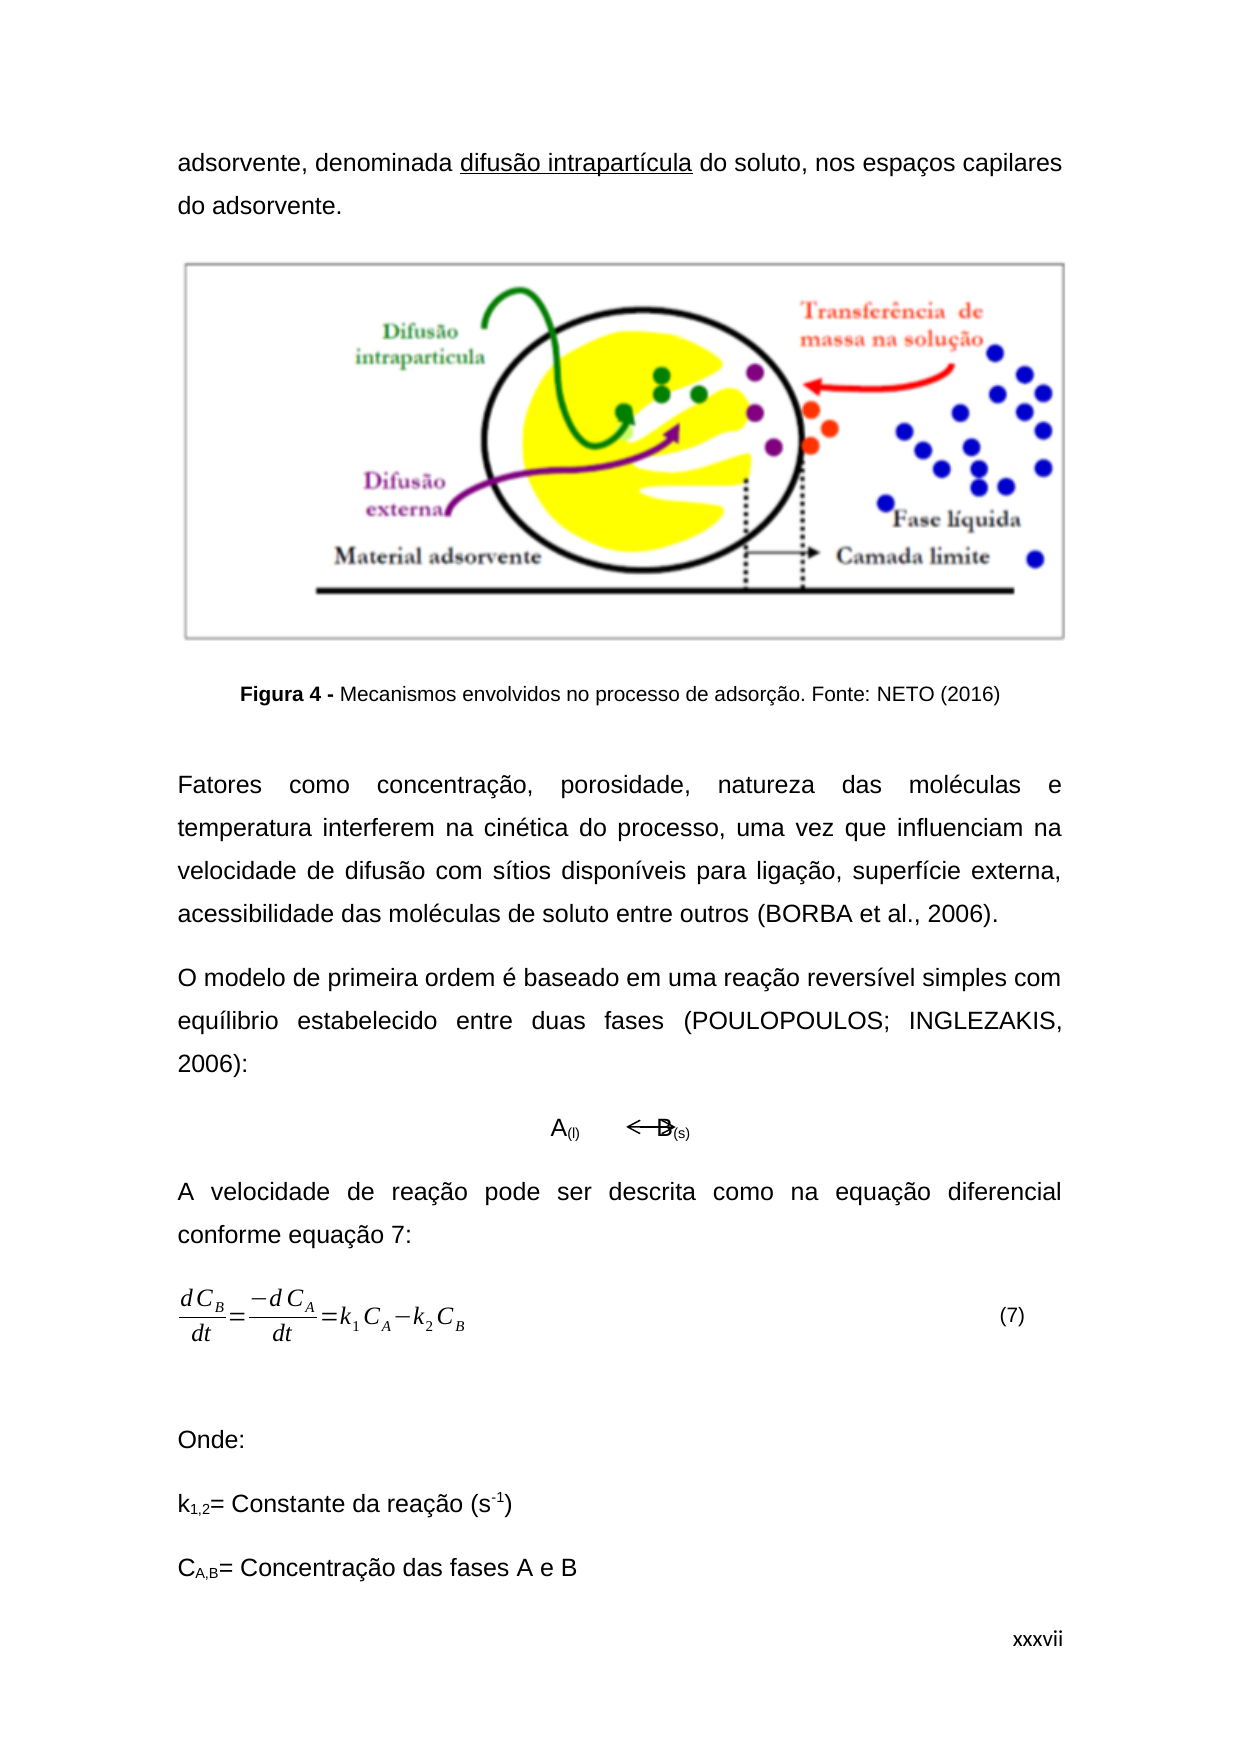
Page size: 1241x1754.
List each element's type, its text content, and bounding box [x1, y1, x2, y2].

text Fatores como concentração, porosidade, natureza das moléculas e temperatura interferem na cinética do processo, uma vez que influenciam na velocidade de difusão com sítios disponíveis para ligação, superfície externa, acessibilidade das moléculas de soluto entre outros (BORBA et al., 2006). [177, 769, 1063, 928]
text Figura 4 - Mecanismos envolvidos no processo de adsorção. Fonte: NETO (2016) [177, 682, 1063, 706]
text CA,B= Concentração das fases A e B [177, 1553, 1063, 1582]
text O modelo de primeira ordem é baseado em uma reação reversível simples com equílibrio estabelecido entre duas fases (POULOPOULOS; INGLEZAKIS, 2006): [177, 963, 1063, 1078]
text Onde: [177, 1425, 1063, 1454]
text (7) [177, 1284, 1063, 1347]
text k1,2= Constante da reação (s-1) [177, 1489, 1063, 1518]
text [177, 148, 1063, 219]
picture [177, 254, 1073, 647]
text A(l) B(s) [177, 1113, 1063, 1142]
text A velocidade de reação pode ser descrita como na equação diferencial conforme equação 7: [177, 1177, 1063, 1249]
